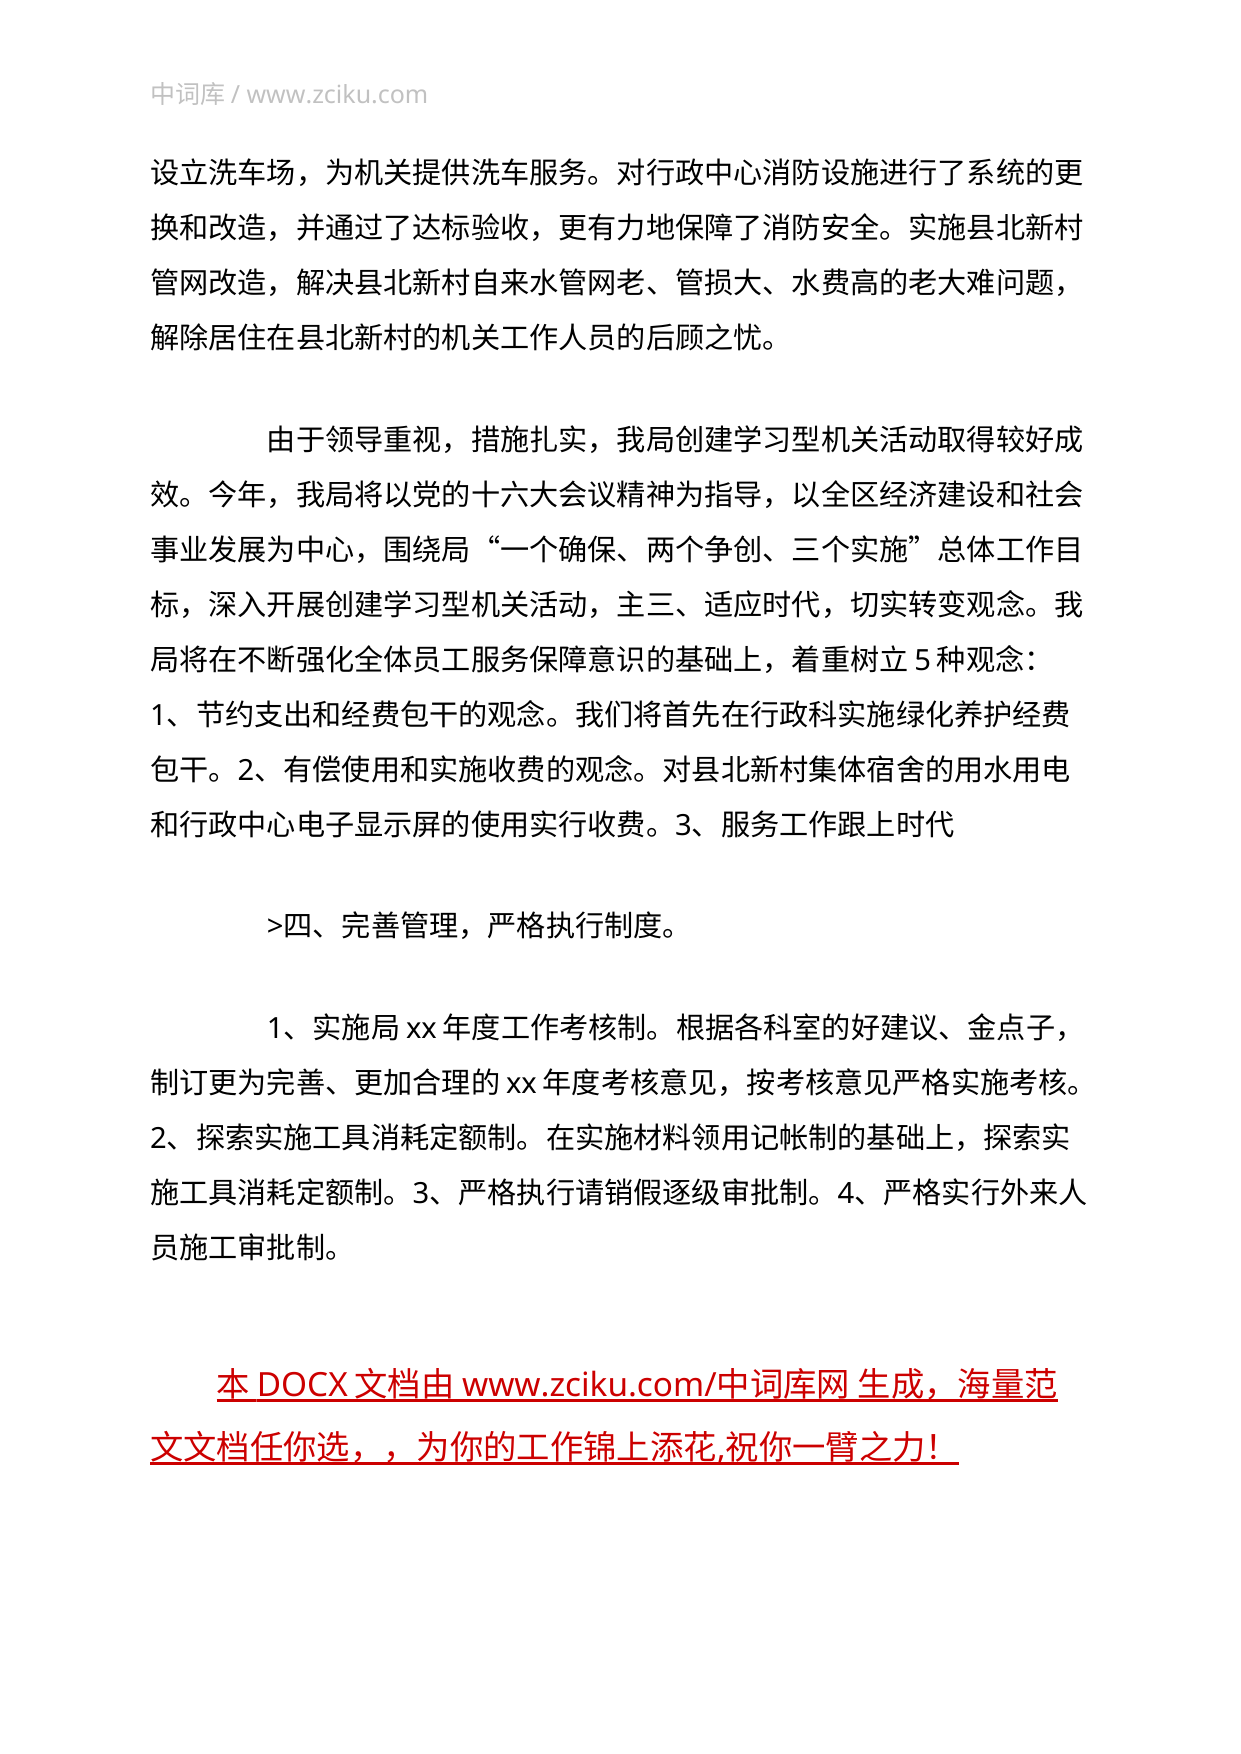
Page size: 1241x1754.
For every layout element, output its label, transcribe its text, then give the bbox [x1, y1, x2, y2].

text >四、完善管理，严格执行制度。 [150, 903, 1090, 945]
text 1、实施局xx年度工作考核制。根据各科室的好建议、金点子，制订更为完善、更加合理的xx年度考核意见，按考核意见严格实施考核。2、探索实施工具消耗定额制。在实施材料领用记帐制的基础上，探索实施工具消耗定额制。3、严格执行请销假逐级审批制。4、严格实行外来人员施工审批制。 [150, 1005, 1090, 1267]
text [150, 150, 1090, 357]
text 由于领导重视，措施扎实，我局创建学习型机关活动取得较好成效。今年，我局将以党的十六大会议精神为指导，以全区经济建设和社会事业发展为中心，围绕局“一个确保、两个争创、三个实施”总体工作目标，深入开展创建学习型机关活动，主三、适应时代，切实转变观念。我局将在不断强化全体员工服务保障意识的基础上，着重树立5种观念：1、节约支出和经费包干的观念。我们将首先在行政科实施绿化养护经费包干。2、有偿使用和实施收费的观念。对县北新村集体宿舍的用水用电和行政中心电子显示屏的使用实行收费。3、服务工作跟上时代 [150, 416, 1090, 843]
text 本DOCX文档由 www.zciku.com/中词库网 生成，海量范文文档任你选，，为你的工作锦上添花,祝你一臂之力！ [150, 1358, 1090, 1469]
